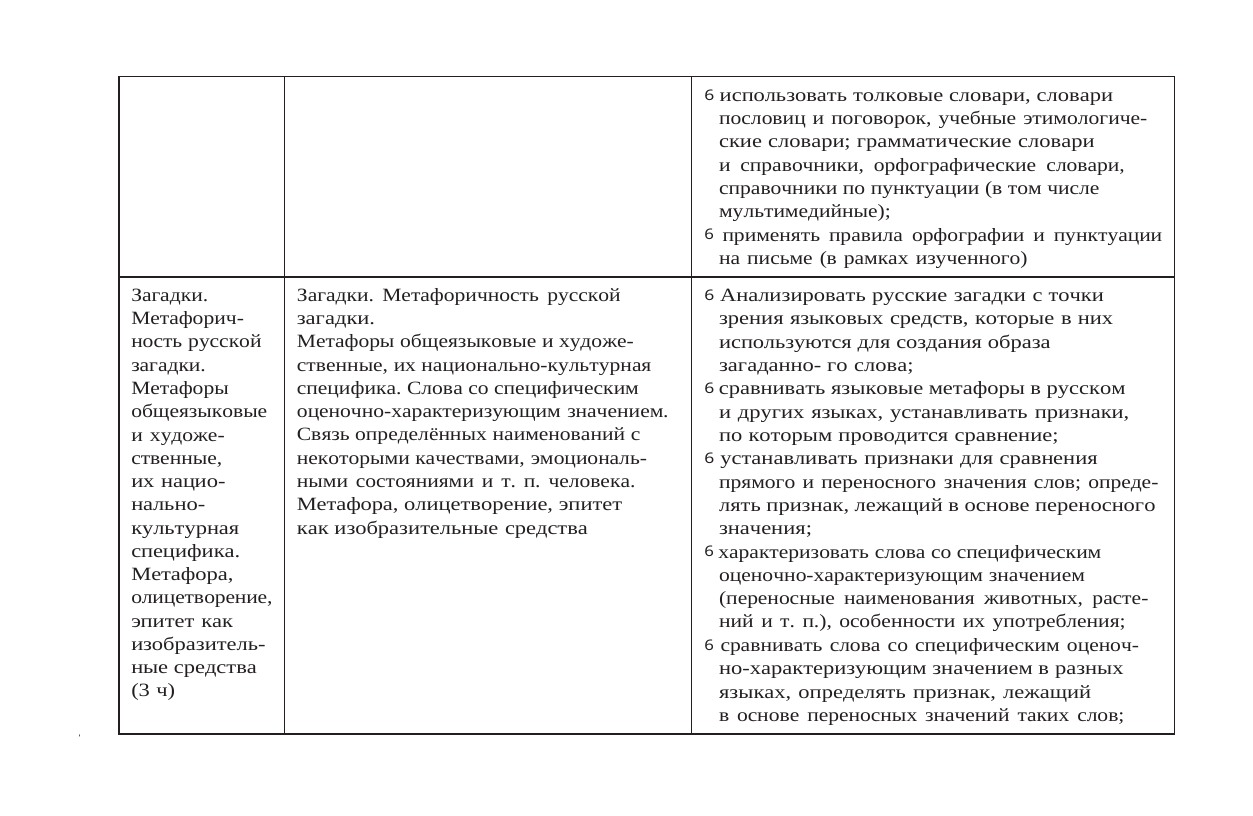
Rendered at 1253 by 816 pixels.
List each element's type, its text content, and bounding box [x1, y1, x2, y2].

table_cell Загадки. Метафоричность русской загадки. Метафоры общеязыковые и художе- ственные, их национально-культурная специфика. Слова со специфическим оценочно-характеризующим значением. Связь определённых наименований с некоторыми качествами, эмоциональ- ными состояниями и т. п. человека. Метафора, олицетворение, эпитет как изобразительные средства [285, 278, 691, 733]
table_header 6 использовать толковые словари, словари пословиц и поговорок, учебные этимологиче- ские словари; грамматические словари и справочники, орфографические словари, справочники по пунктуации (в том числе мультимедийные); 6 применять правила орфографии и пунктуации на письме (в рамках изученного) [692, 77, 1174, 276]
table_header [285, 77, 691, 276]
table_cell 6 Анализировать русские загадки с точки зрения языковых средств, которые в них используются для создания образа загаданно- го слова; 6 сравнивать языковые метафоры в русском и других языках, устанавливать признаки, по которым проводится сравнение; 6 устанавливать признаки для сравнения прямого и переносного значения слов; опреде- лять признак, лежащий в основе переносного значения; 6 характеризовать слова со специфическим оценочно-характеризующим значением (переносные наименования животных, расте- ний и т. п.), особенности их употребления; 6 сравнивать слова со специфическим оценоч- но-характеризующим значением в разных языках, определять признак, лежащий в основе переносных значений таких слов; [692, 278, 1174, 733]
table_cell Загадки. Метафорич- ность русской загадки. Метафоры общеязыковые и художе- ственные, их нацио- нально- культурная специфика. Метафора, олицетворение, эпитет как изобразитель- ные средства (3 ч) [120, 278, 284, 733]
table_header [120, 77, 284, 276]
